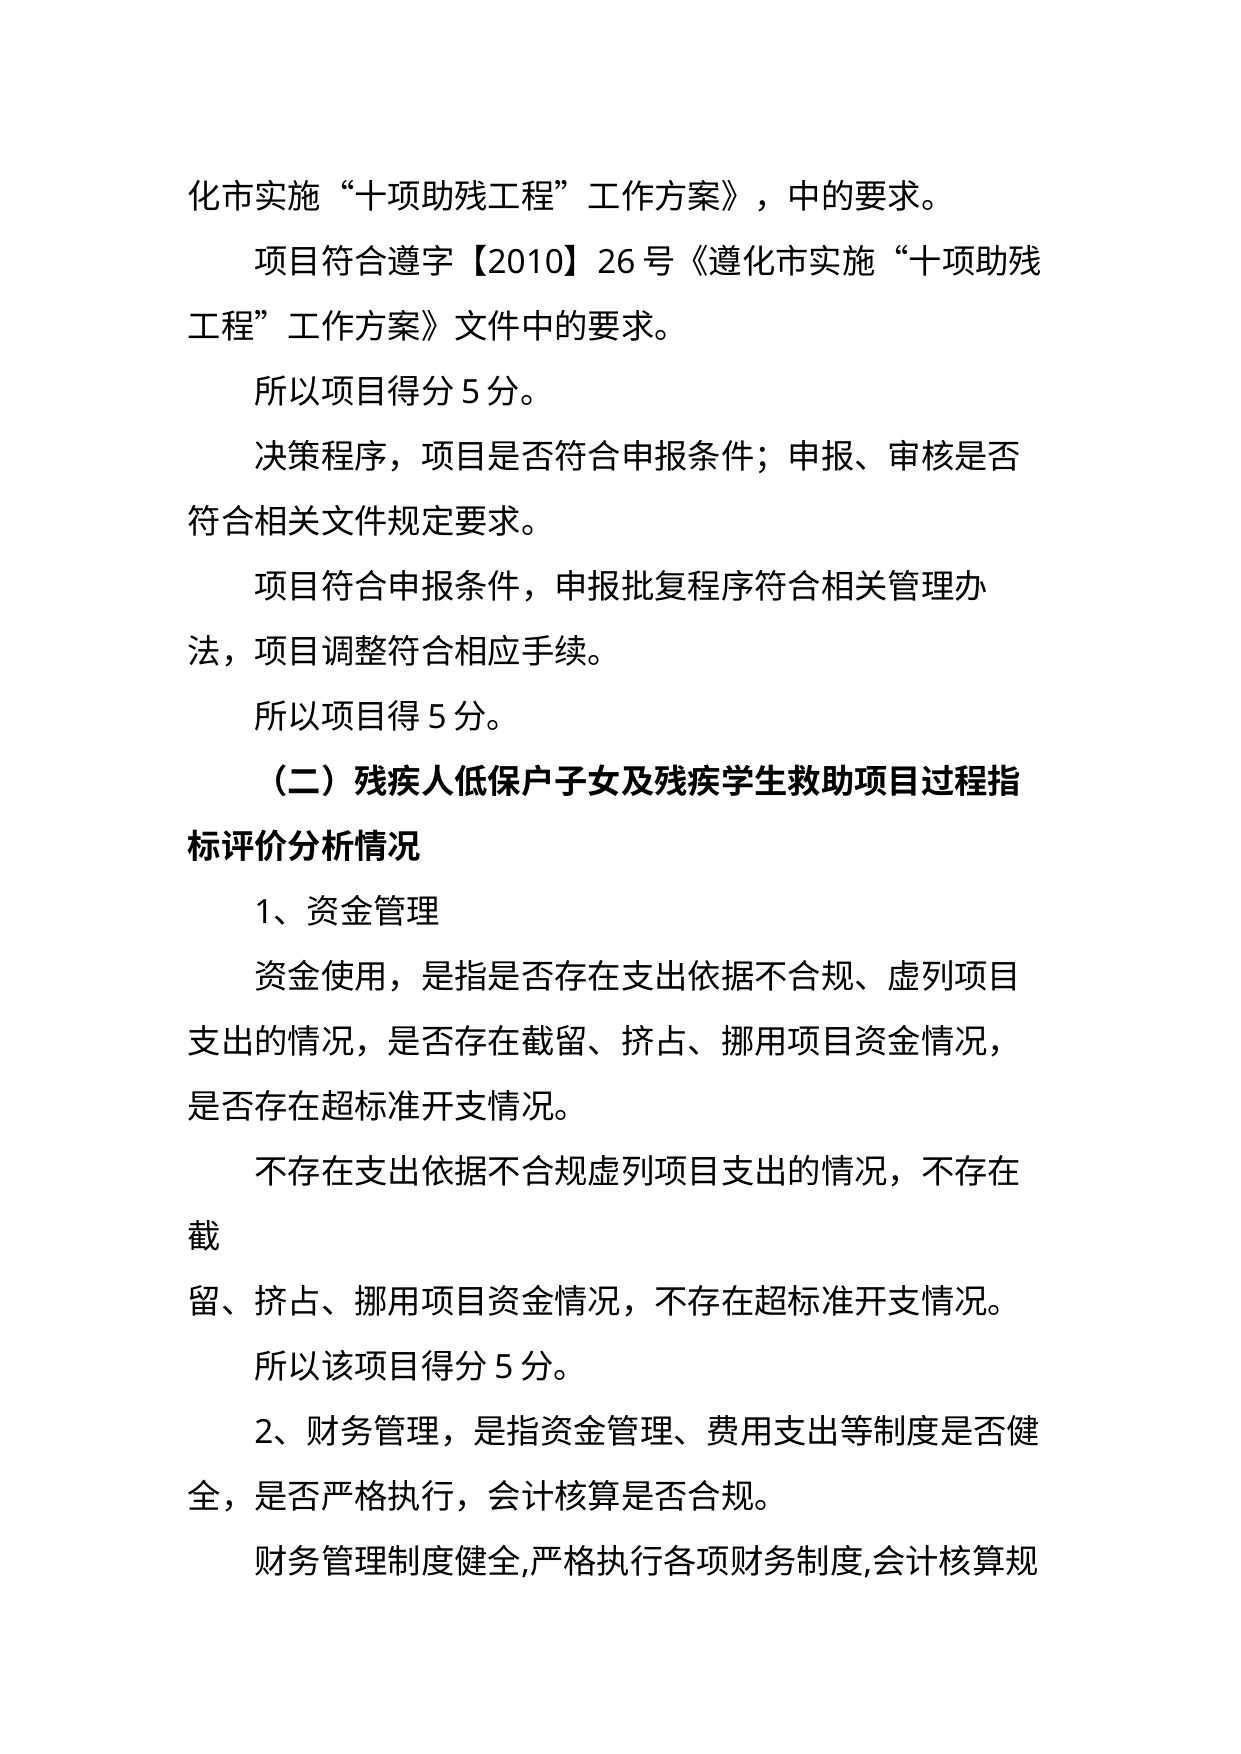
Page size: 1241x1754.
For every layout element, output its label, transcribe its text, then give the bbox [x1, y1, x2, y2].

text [187, 162, 1053, 227]
text 项目符合遵字【2010】26号《遵化市实施“十项助残工程”工作方案》文件中的要求。 [187, 227, 1053, 357]
text 所以项目得5分。 [187, 682, 1053, 747]
text 所以项目得分5分。 [187, 357, 1053, 422]
text 资金使用，是指是否存在支出依据不合规、虚列项目支出的情况，是否存在截留、挤占、挪用项目资金情况，是否存在超标准开支情况。 [187, 942, 1053, 1137]
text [187, 1527, 1053, 1592]
text 1、资金管理 [187, 877, 1053, 942]
text （二）残疾人低保户子女及残疾学生救助项目过程指标评价分析情况 [187, 747, 1053, 877]
text 决策程序，项目是否符合申报条件；申报、审核是否符合相关文件规定要求。 [187, 422, 1053, 552]
text 留、挤占、挪用项目资金情况，不存在超标准开支情况。 [187, 1267, 1053, 1332]
text 2、财务管理，是指资金管理、费用支出等制度是否健全，是否严格执行，会计核算是否合规。 [187, 1397, 1053, 1527]
text 所以该项目得分5分。 [187, 1332, 1053, 1397]
text 项目符合申报条件，申报批复程序符合相关管理办法，项目调整符合相应手续。 [187, 552, 1053, 682]
text 不存在支出依据不合规虚列项目支出的情况，不存在截 [187, 1137, 1053, 1267]
